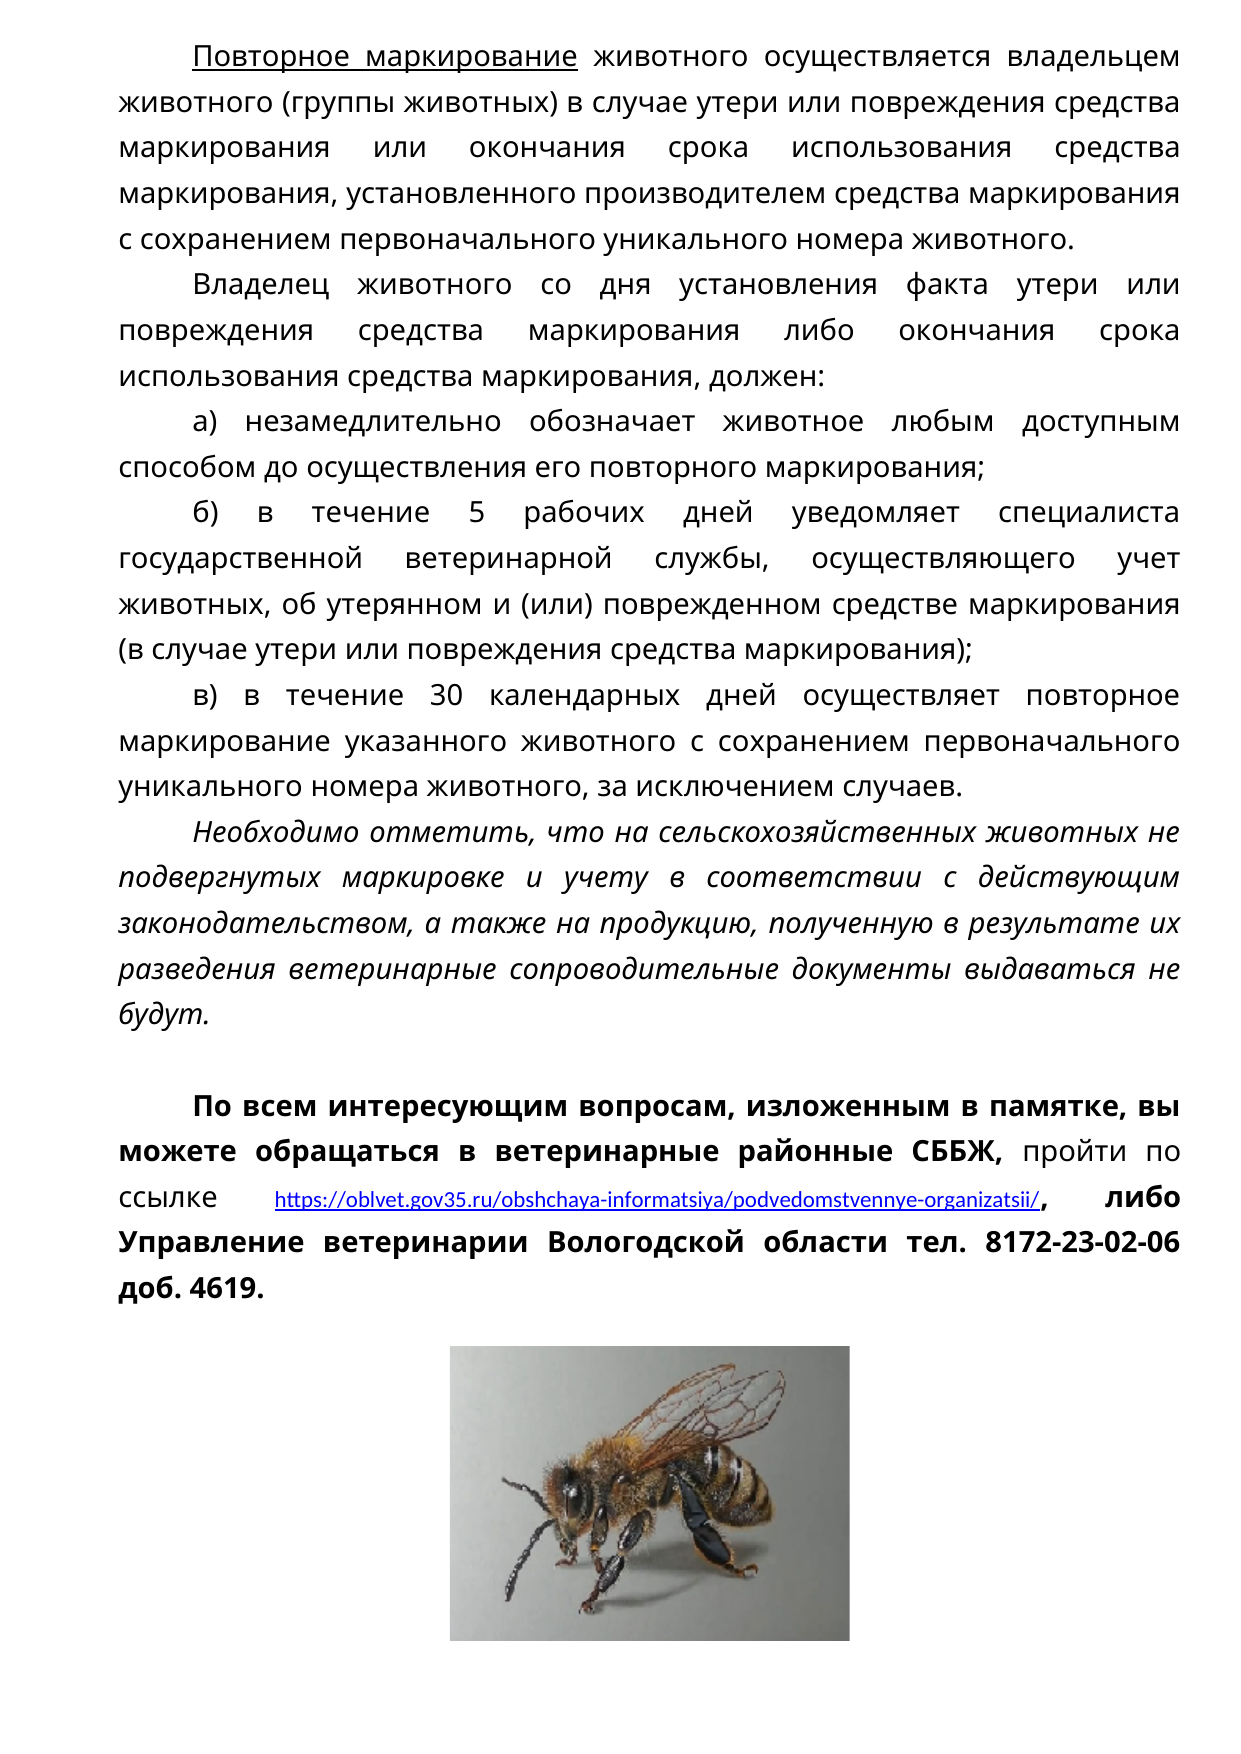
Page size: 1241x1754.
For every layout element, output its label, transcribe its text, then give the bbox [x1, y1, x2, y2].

text Повторное маркирование животного осуществляется владельцем животного (группы животных) в случае утери или повреждения средства маркирования или окончания срока использования средства маркирования, установленного производителем средства маркирования с сохранением первоначального уникального номера животного. [118, 35, 1181, 258]
text а) незамедлительно обозначает животное любым доступным способом до осуществления его повторного маркирования; [118, 400, 1181, 486]
text б) в течение 5 рабочих дней уведомляет специалиста государственной ветеринарной службы, осуществляющего учет животных, об утерянном и (или) поврежденном средстве маркирования (в случае утери или повреждения средства маркирования); [118, 492, 1181, 668]
picture [449, 1346, 850, 1641]
text Владелец животного со дня установления факта утери или повреждения средства маркирования либо окончания срока использования средства маркирования, должен: [118, 263, 1181, 394]
text По всем интересующим вопросам, изложенным в памятке, вы можете обращаться в ветеринарные районные СББЖ, пройти по ссылке https://oblvet.gov35.ru/obshchaya-informatsiya/podvedomstvennye-organizatsii/, либо Управление ветеринарии Вологодской области тел. 8172-23-02-06 доб. 4619. [118, 1085, 1181, 1307]
text Необходимо отметить, что на сельскохозяйственных животных не подвергнутых маркировке и учету в соответствии с действующим законодательством, а также на продукцию, полученную в результате их разведения ветеринарные сопроводительные документы выдаваться не будут. [118, 811, 1181, 1033]
text в) в течение 30 календарных дней осуществляет повторное маркирование указанного животного с сохранением первоначального уникального номера животного, за исключением случаев. [118, 674, 1181, 805]
